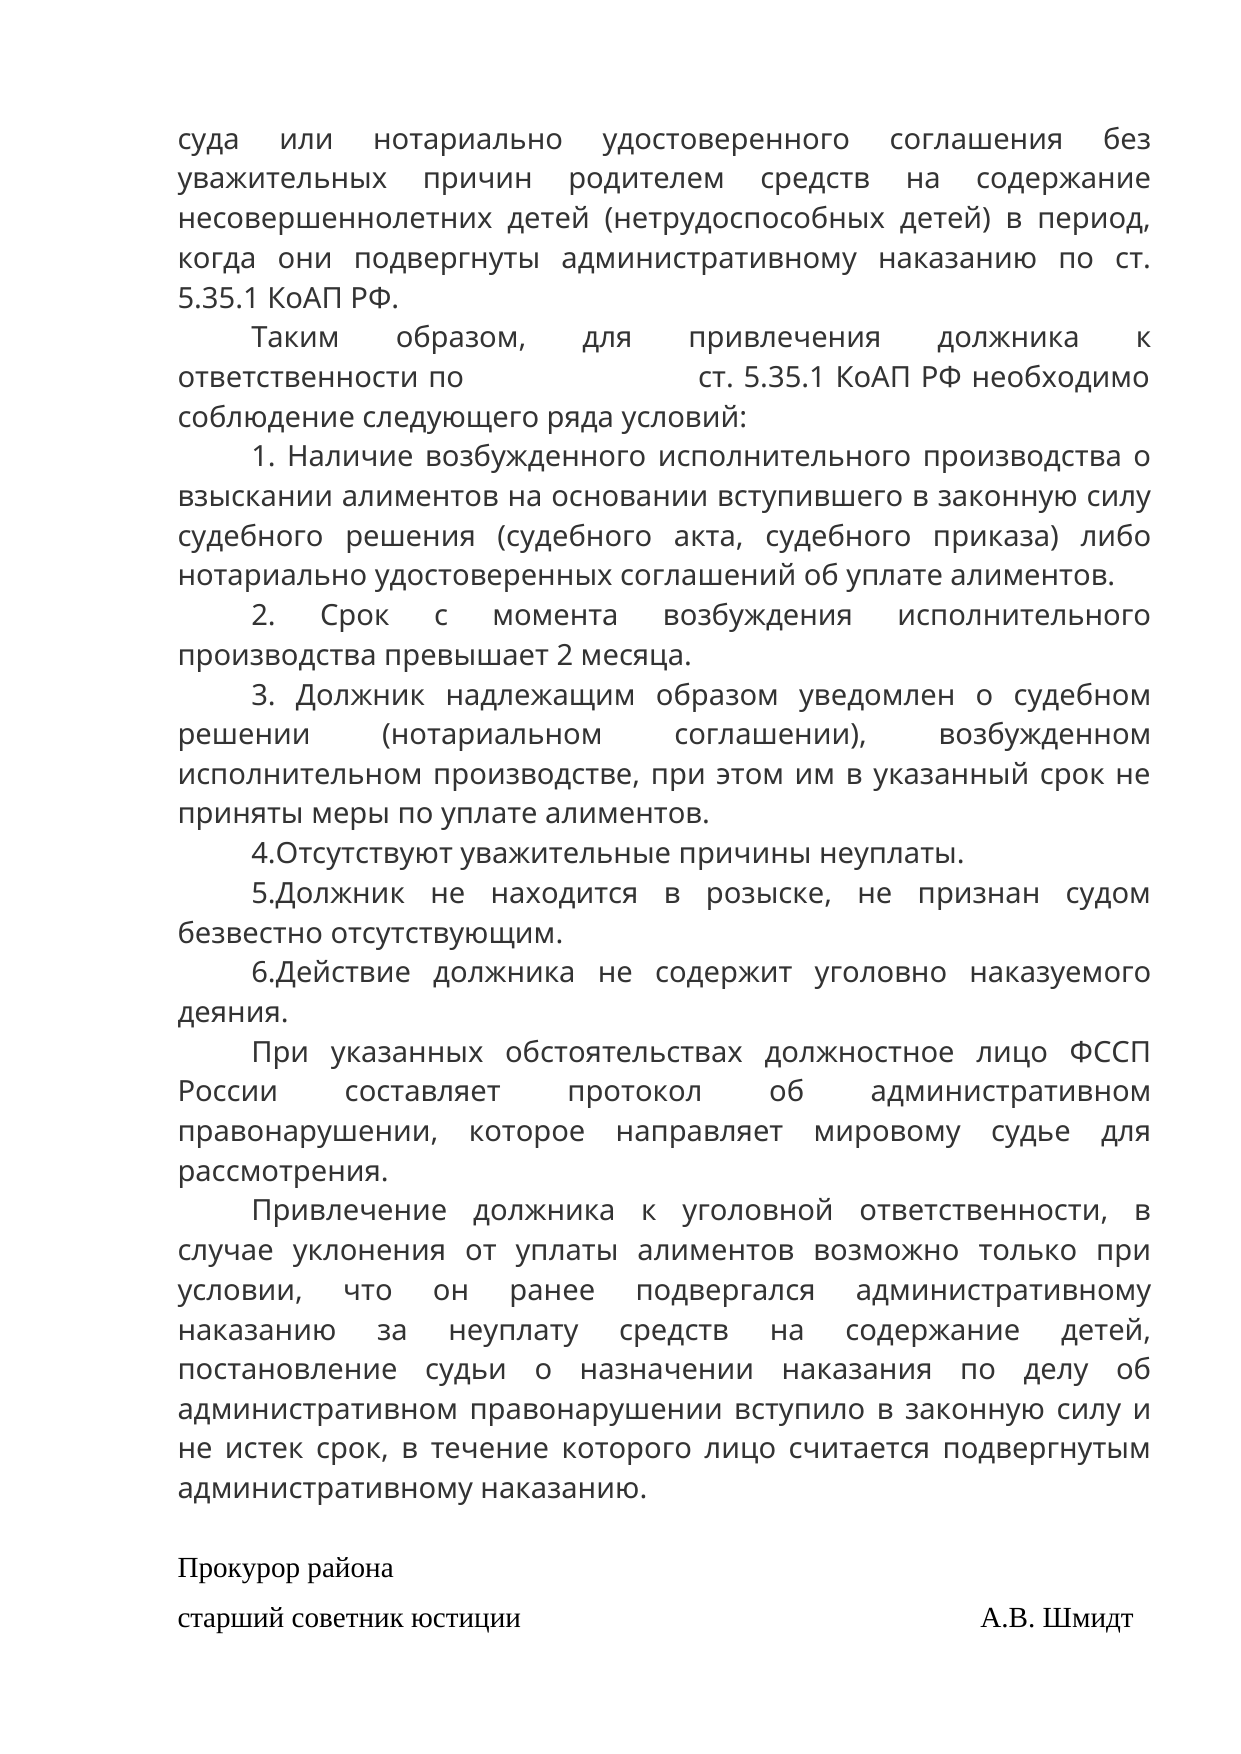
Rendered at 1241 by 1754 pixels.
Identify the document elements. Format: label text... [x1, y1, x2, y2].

text При указанных обстоятельствах должностное лицо ФССП России составляет протокол об административном правонарушении, которое направляет мировому судье для рассмотрения. [177, 1031, 1152, 1190]
text старший советник юстиции А.В. Шмидт [177, 1607, 1152, 1632]
text 4.Отсутствуют уважительные причины неуплаты. [177, 832, 1152, 872]
text 2. Срок с момента возбуждения исполнительного производства превышает 2 месяца. [177, 594, 1152, 674]
text Привлечение должника к уголовной ответственности, в случае уклонения от уплаты алиментов возможно только при условии, что он ранее подвергался административному наказанию за неуплату средств на содержание детей, постановление судьи о назначении наказания по делу об административном правонарушении вступило в законную силу и не истек срок, в течение которого лицо считается подвергнутым административному наказанию. [177, 1190, 1152, 1507]
text Прокурор района [177, 1557, 1152, 1582]
text 3. Должник надлежащим образом уведомлен о судебном решении (нотариальном соглашении), возбужденном исполнительном производстве, при этом им в указанный срок не приняты меры по уплате алиментов. [177, 674, 1152, 832]
text 6.Действие должника не содержит уголовно наказуемого деяния. [177, 952, 1152, 1031]
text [177, 118, 1152, 317]
text 1. Наличие возбужденного исполнительного производства о взыскании алиментов на основании вступившего в законную силу судебного решения (судебного акта, судебного приказа) либо нотариально удостоверенных соглашений об уплате алиментов. [177, 436, 1152, 594]
text Таким образом, для привлечения должника к ответственности по ст. 5.35.1 КоАП РФ необходимо соблюдение следующего ряда условий: [177, 317, 1152, 436]
text 5.Должник не находится в розыске, не признан судом безвестно отсутствующим. [177, 872, 1152, 952]
